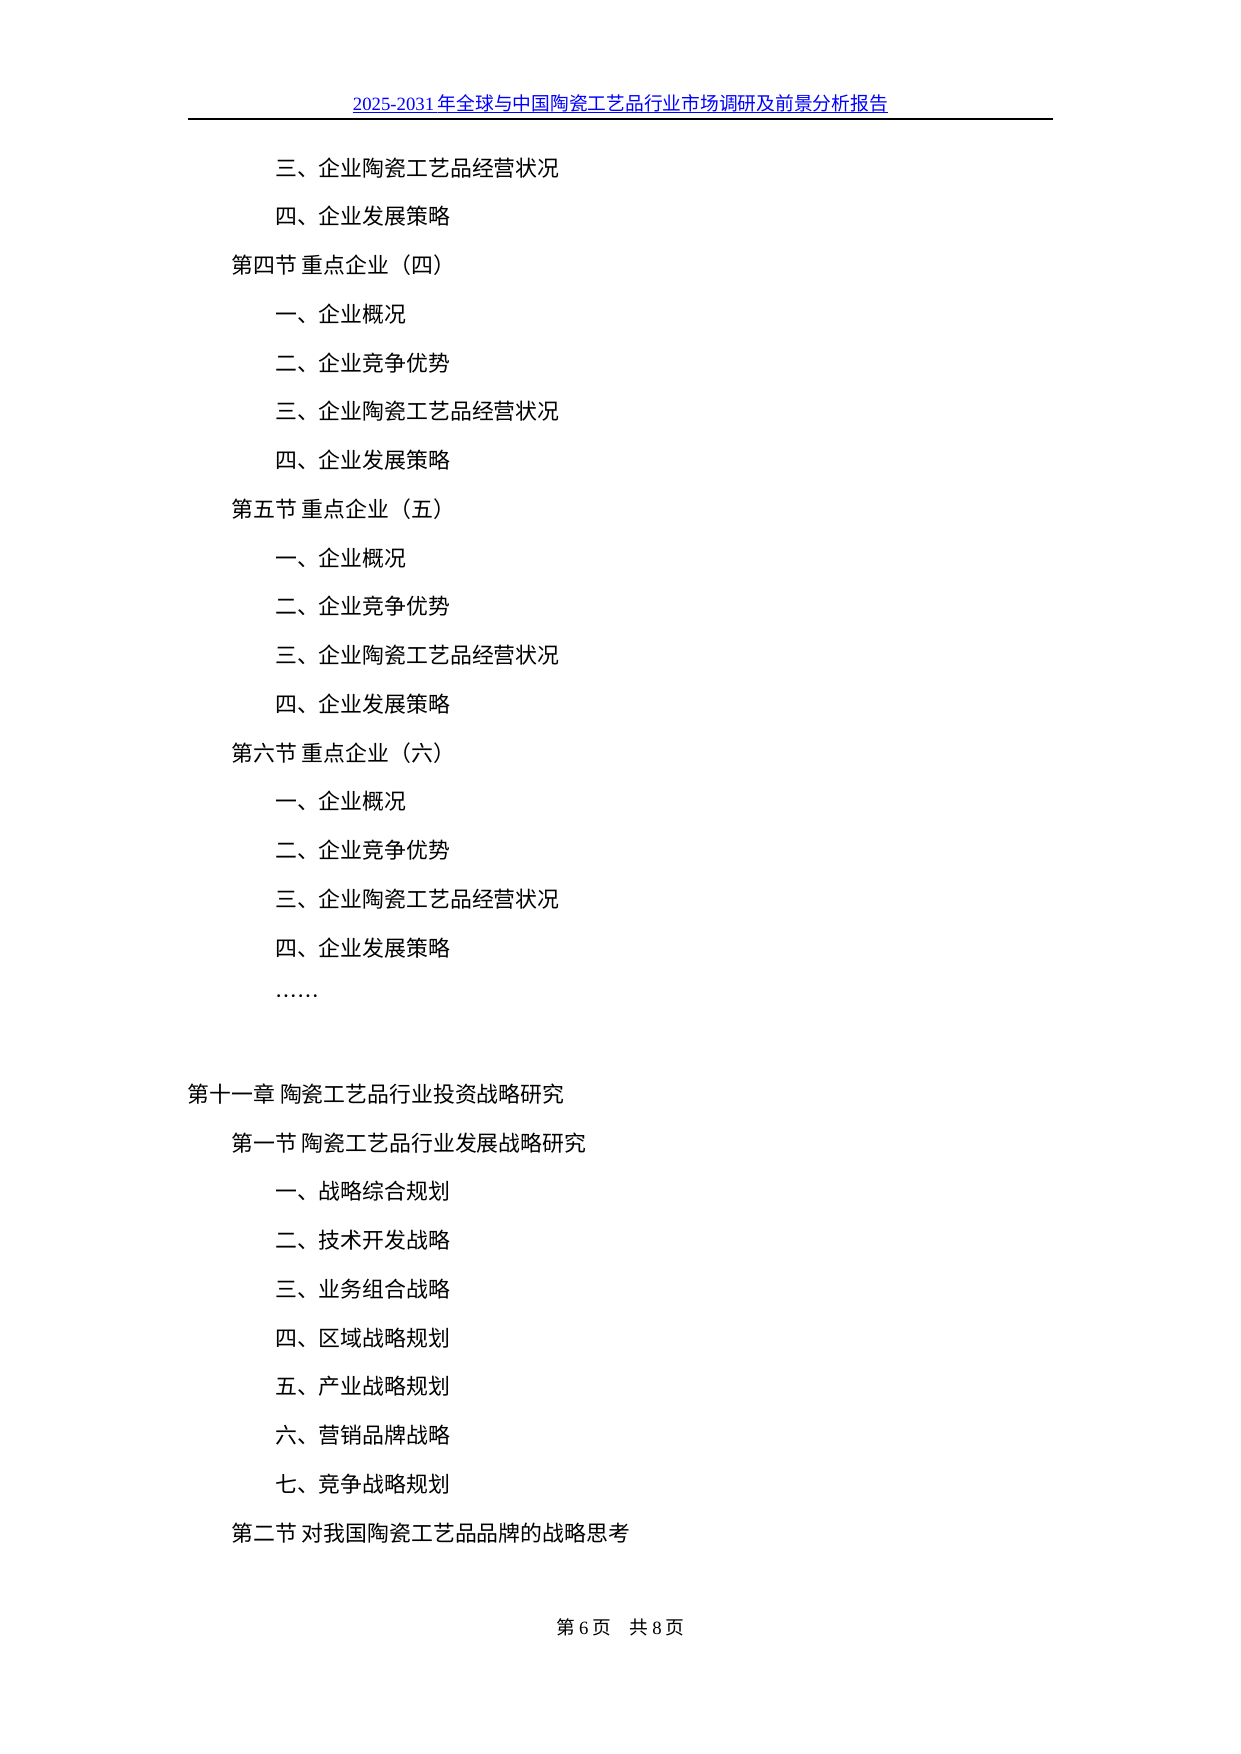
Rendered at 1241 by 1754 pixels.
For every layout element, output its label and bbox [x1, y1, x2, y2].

text [187, 150, 1053, 1548]
